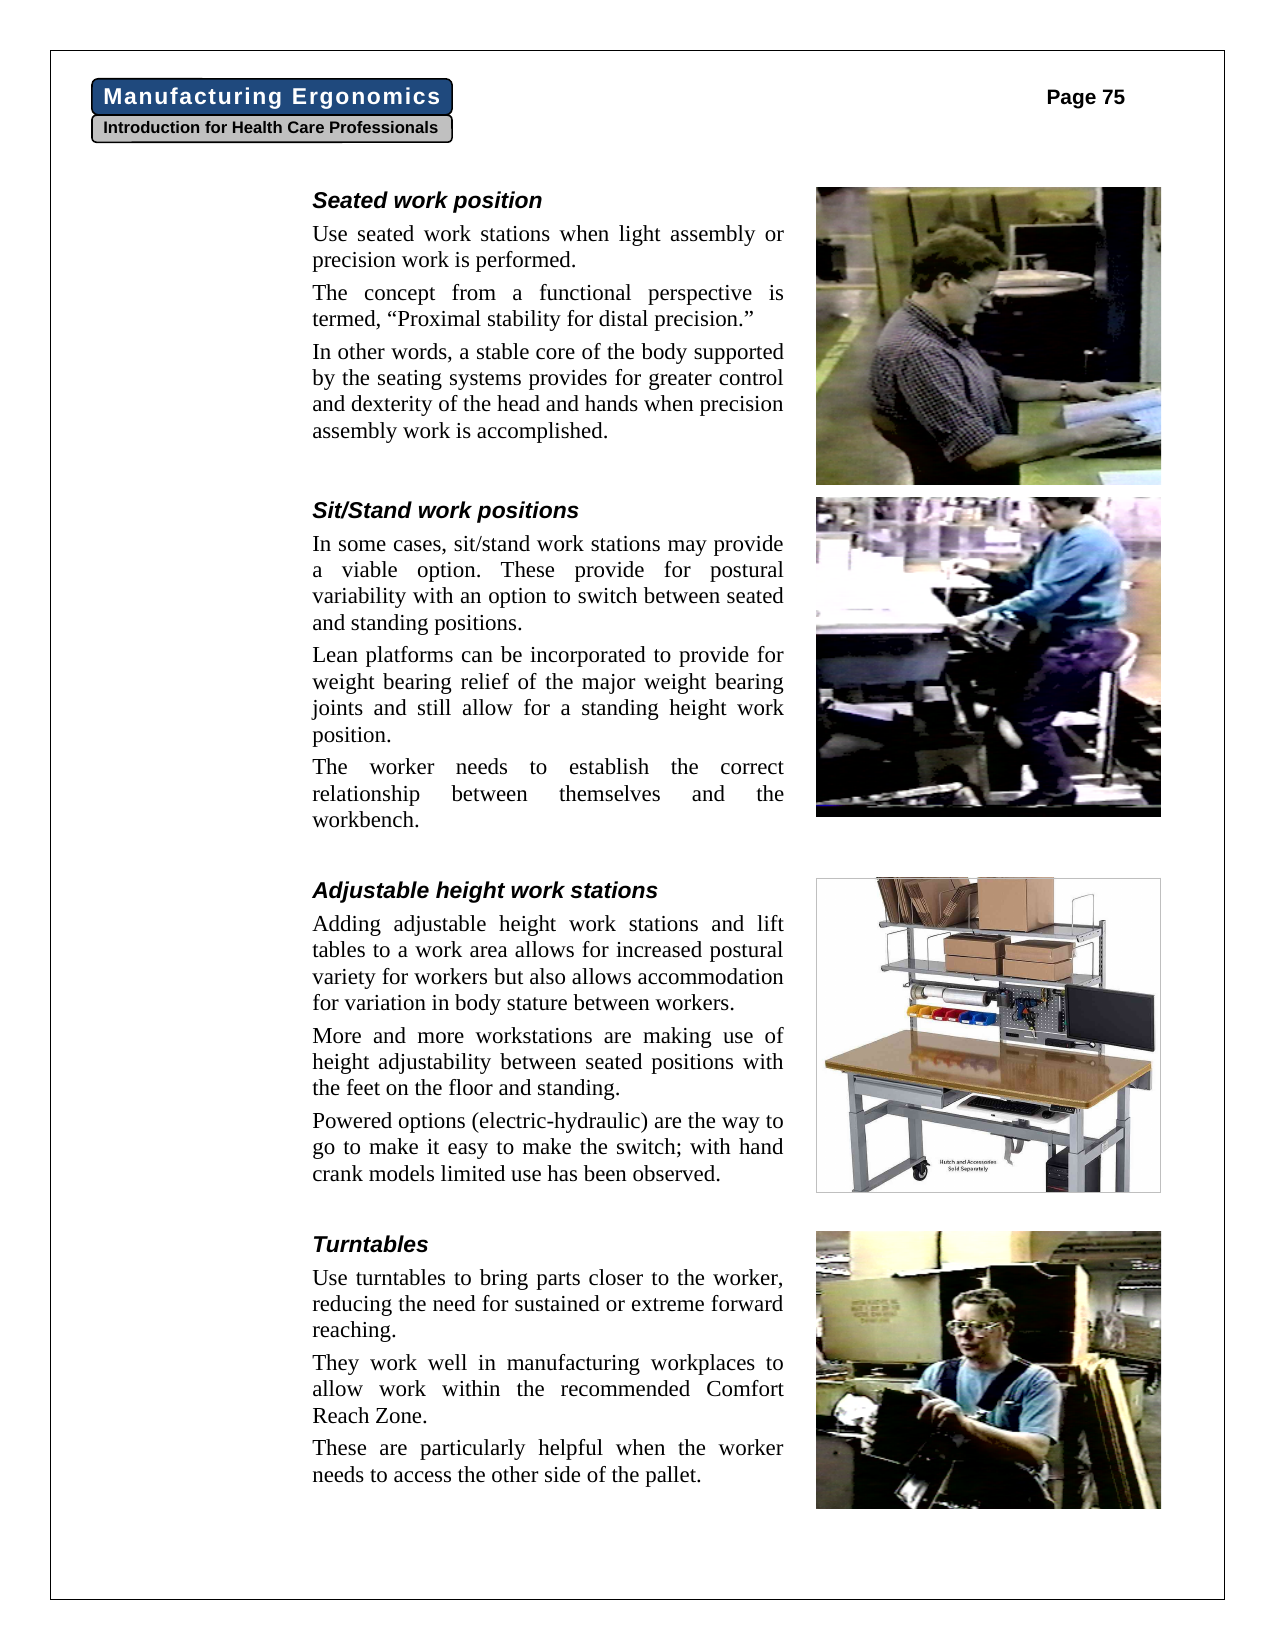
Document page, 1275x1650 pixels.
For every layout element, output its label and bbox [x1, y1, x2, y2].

picture [816, 497, 1161, 817]
picture [816, 1231, 1162, 1509]
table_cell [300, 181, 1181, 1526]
picture [817, 879, 1160, 1192]
picture [816, 187, 1162, 485]
